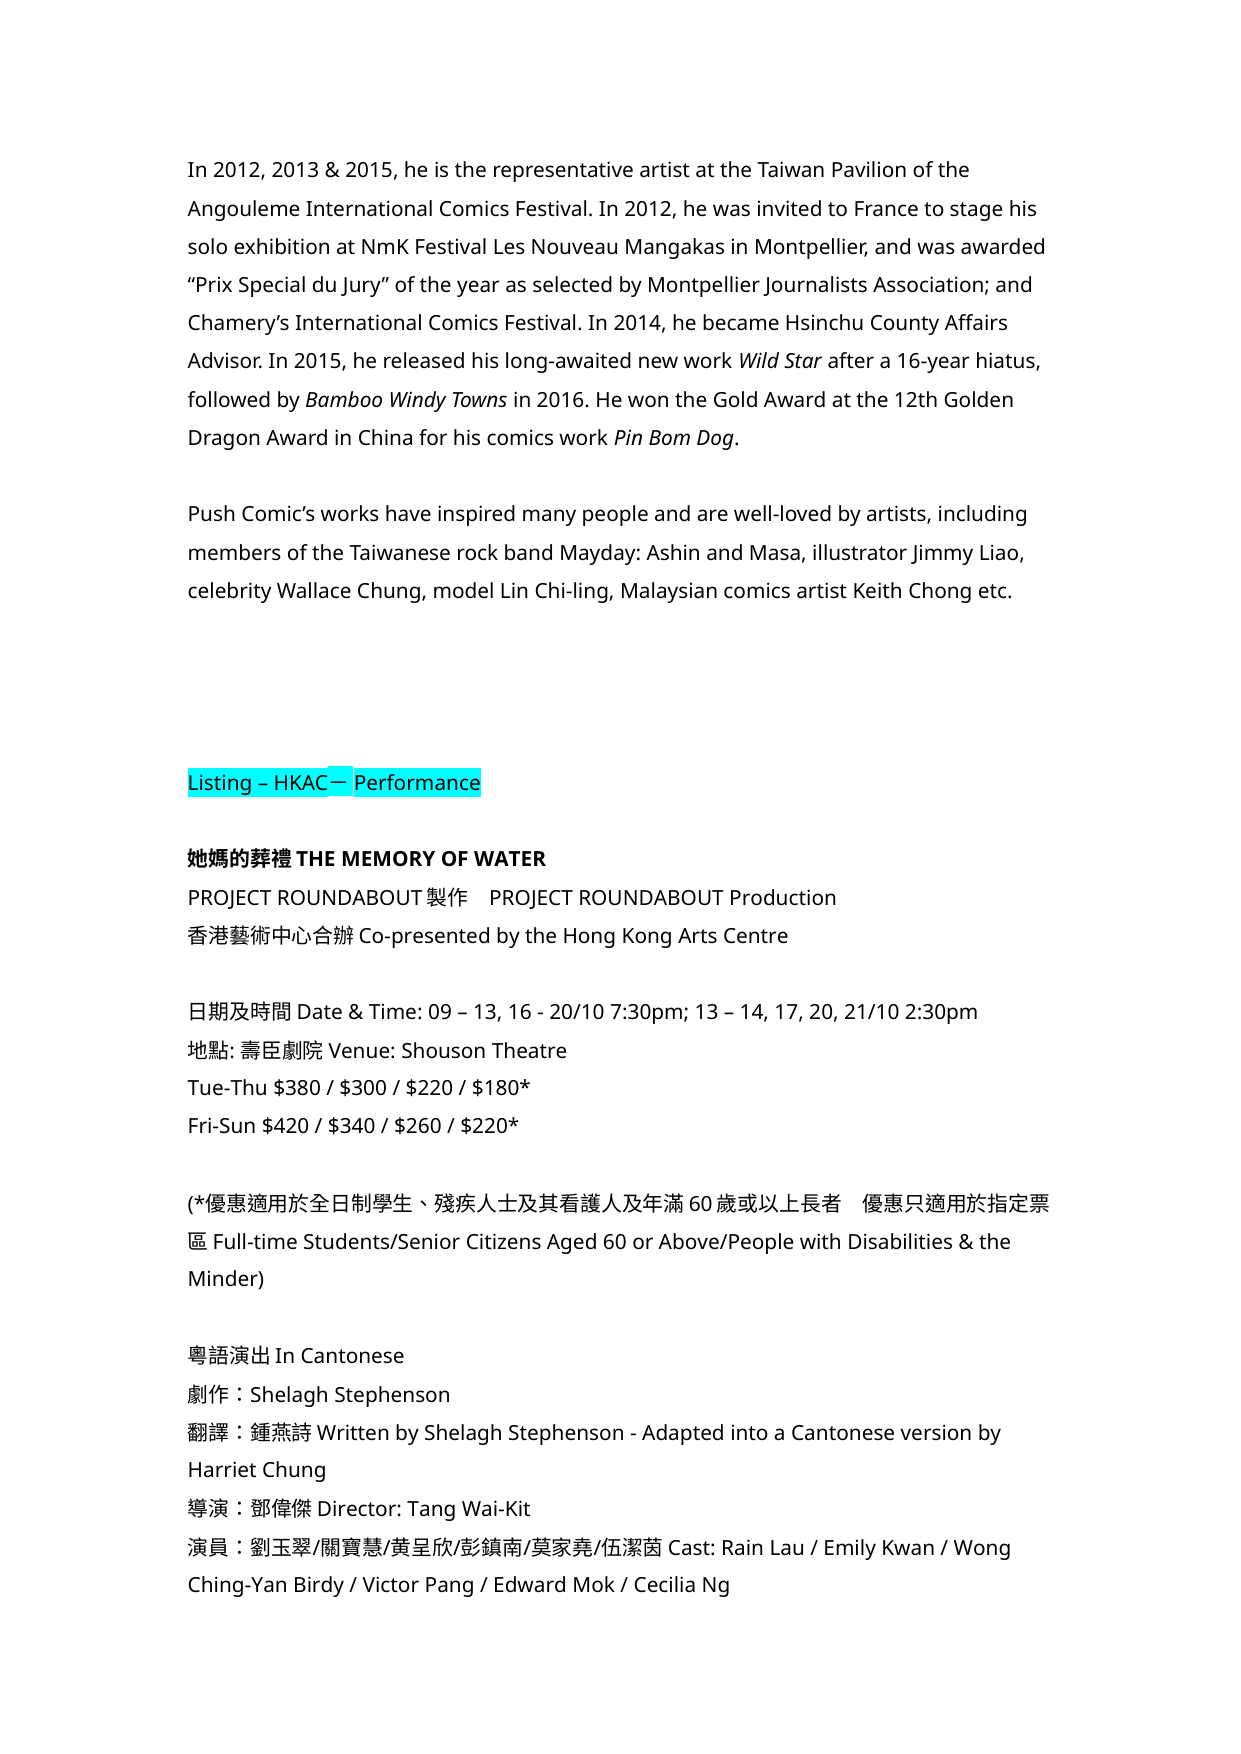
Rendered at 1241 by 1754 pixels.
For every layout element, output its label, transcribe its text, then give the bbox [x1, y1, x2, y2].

text 劇作：Shelagh Stephenson [187, 1374, 1053, 1412]
text Listing – HKAC－ Performance [187, 762, 1053, 801]
text Tue-Thu $380 / $300 / $220 / $180* Fri-Sun $420 / $340 / $260 / $220* (*優惠適用於全日制學生、殘疾人士及其看護人及年滿60歲或以上長者 優惠只適用於指定票區Full-time Students/Senior Citizens Aged 60 or Above/People with Disabilities & the Minder) [187, 1068, 1053, 1297]
text 日期及時間 Date & Time: 09 – 13, 16 - 20/10 7:30pm; 13 – 14, 17, 20, 21/10 2:30pm [187, 992, 1053, 1030]
text PROJECT ROUNDABOUT製作 PROJECT ROUNDABOUT Production [187, 877, 1053, 915]
text 地點: 壽臣劇院 Venue: Shouson Theatre [187, 1030, 1053, 1068]
text In 2012, 2013 & 2015, he is the representative artist at the Taiwan Pavilion of the Angouleme International Comics Festival. In 2012, he was invited to France to stage his solo exhibition at NmK Festival Les Nouveau Mangakas in Montpellier, and was awarded “Prix Special du Jury” of the year as selected by Montpellier Journalists Association; and Chamery’s International Comics Festival. In 2014, he became Hsinchu County Affairs Advisor. In 2015, he released his long-awaited new work Wild Star after a 16-year hiatus, followed by Bamboo Windy Towns in 2016. He won the Gold Award at the 12th Golden Dragon Award in China for his comics work Pin Bom Dog. [187, 151, 1053, 456]
text Push Comic’s works have inspired many people and are well-loved by artists, including members of the Taiwanese rock band Mayday: Ashin and Masa, illustrator Jimmy Liao, celebrity Wallace Chung, model Lin Chi-ling, Malaysian comics artist Keith Chong etc. [187, 495, 1053, 609]
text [187, 1412, 1053, 1603]
text 香港藝術中心合辦Co-presented by the Hong Kong Arts Centre [187, 915, 1053, 953]
text 粵語演出In Cantonese [187, 1336, 1053, 1374]
text 她媽的葬禮THE MEMORY OF WATER [187, 839, 1053, 877]
